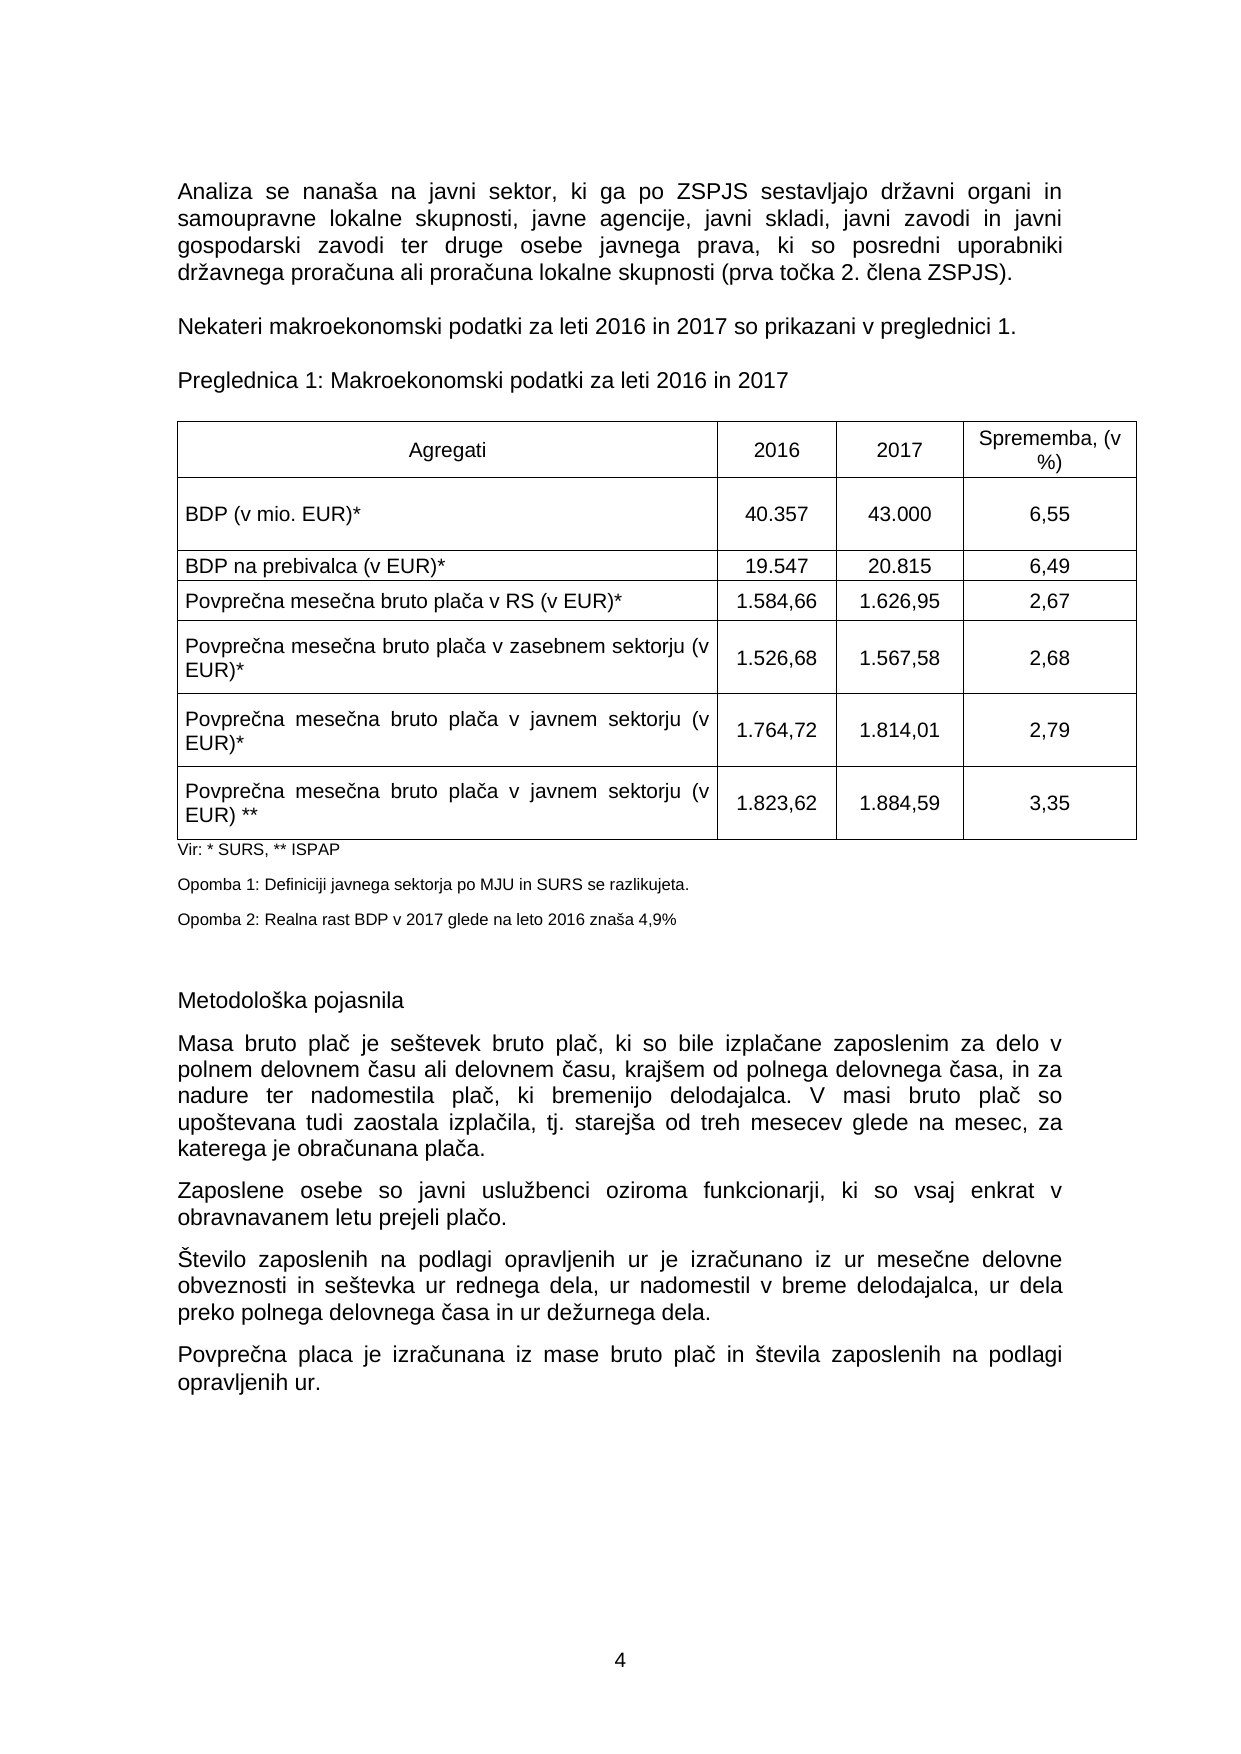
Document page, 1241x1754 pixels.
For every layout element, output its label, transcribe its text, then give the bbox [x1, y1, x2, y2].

table_cell 1.626,95 [837, 581, 963, 620]
table_cell BDP na prebivalca (v EUR)* [178, 551, 717, 580]
table_cell 1.526,68 [718, 621, 836, 693]
text Masa bruto plač je seštevek bruto plač, ki so bile izplačane zaposlenim za delo v polnem delovnem času ali delovnem času, krajšem od polnega delovnega časa, in za nadure ter nadomestila plač, ki bremenijo delodajalca. V masi bruto plač so upoštevana tudi zaostala izplačila, tj. starejša od treh mesecev glede na mesec, za katerega je obračunana plača. [177, 1029, 1063, 1161]
table_cell BDP (v mio. EUR)* [178, 478, 717, 550]
text Preglednica 1: Makroekonomski podatki za leti 2016 in 2017 [177, 367, 1063, 394]
text Analiza se nanaša na javni sektor, ki ga po ZSPJS sestavljajo državni organi in samoupravne lokalne skupnosti, javne agencije, javni skladi, javni zavodi in javni gospodarski zavodi ter druge osebe javnega prava, ki so posredni uporabniki državnega proračuna ali proračuna lokalne skupnosti (prva točka 2. člena ZSPJS). [177, 177, 1063, 286]
table_cell 1.814,01 [837, 694, 963, 766]
text Število zaposlenih na podlagi opravljenih ur je izračunano iz ur mesečne delovne obveznosti in seštevka ur rednega dela, ur nadomestil v breme delodajalca, ur dela preko polnega delovnega časa in ur dežurnega dela. [177, 1246, 1063, 1325]
table_cell 2,79 [964, 694, 1136, 766]
table_cell 19.547 [718, 551, 836, 580]
table_header 2016 [718, 422, 836, 477]
table_cell 1.584,66 [718, 581, 836, 620]
table_cell 2,68 [964, 621, 1136, 693]
table_header Agregati [178, 422, 717, 477]
text Nekateri makroekonomski podatki za leti 2016 in 2017 so prikazani v preglednici 1. [177, 313, 1063, 340]
table_cell 2,67 [964, 581, 1136, 620]
text Zaposlene osebe so javni uslužbenci oziroma funkcionarji, ki so vsaj enkrat v obravnavanem letu prejeli plačo. [177, 1177, 1063, 1230]
table_cell 6,55 [964, 478, 1136, 550]
table_cell 6,49 [964, 551, 1136, 580]
table_cell Povprečna mesečna bruto plača v javnem sektorju (v EUR) ** [178, 767, 717, 839]
table_cell 40.357 [718, 478, 836, 550]
table_header Sprememba, (v %) [964, 422, 1136, 477]
table_cell Povprečna mesečna bruto plača v zasebnem sektorju (v EUR)* [178, 621, 717, 693]
table_cell 1.884,59 [837, 767, 963, 839]
table_cell 1.567,58 [837, 621, 963, 693]
table_header 2017 [837, 422, 963, 477]
table_cell Povprečna mesečna bruto plača v javnem sektorju (v EUR)* [178, 694, 717, 766]
table_cell 1.823,62 [718, 767, 836, 839]
text Vir: * SURS, ** ISPAP [177, 840, 1063, 859]
table_cell 20.815 [837, 551, 963, 580]
table_cell 43.000 [837, 478, 963, 550]
table_cell 1.764,72 [718, 694, 836, 766]
text Opomba 1: Definiciji javnega sektorja po MJU in SURS se razlikujeta. [177, 875, 1063, 894]
table_cell 3,35 [964, 767, 1136, 839]
text Povprečna placa je izračunana iz mase bruto plač in števila zaposlenih na podlagi opravljenih ur. [177, 1341, 1063, 1395]
table_cell Povprečna mesečna bruto plača v RS (v EUR)* [178, 581, 717, 620]
text Opomba 2: Realna rast BDP v 2017 glede na leto 2016 znaša 4,9% [177, 910, 1063, 929]
text Metodološka pojasnila [177, 987, 1063, 1014]
